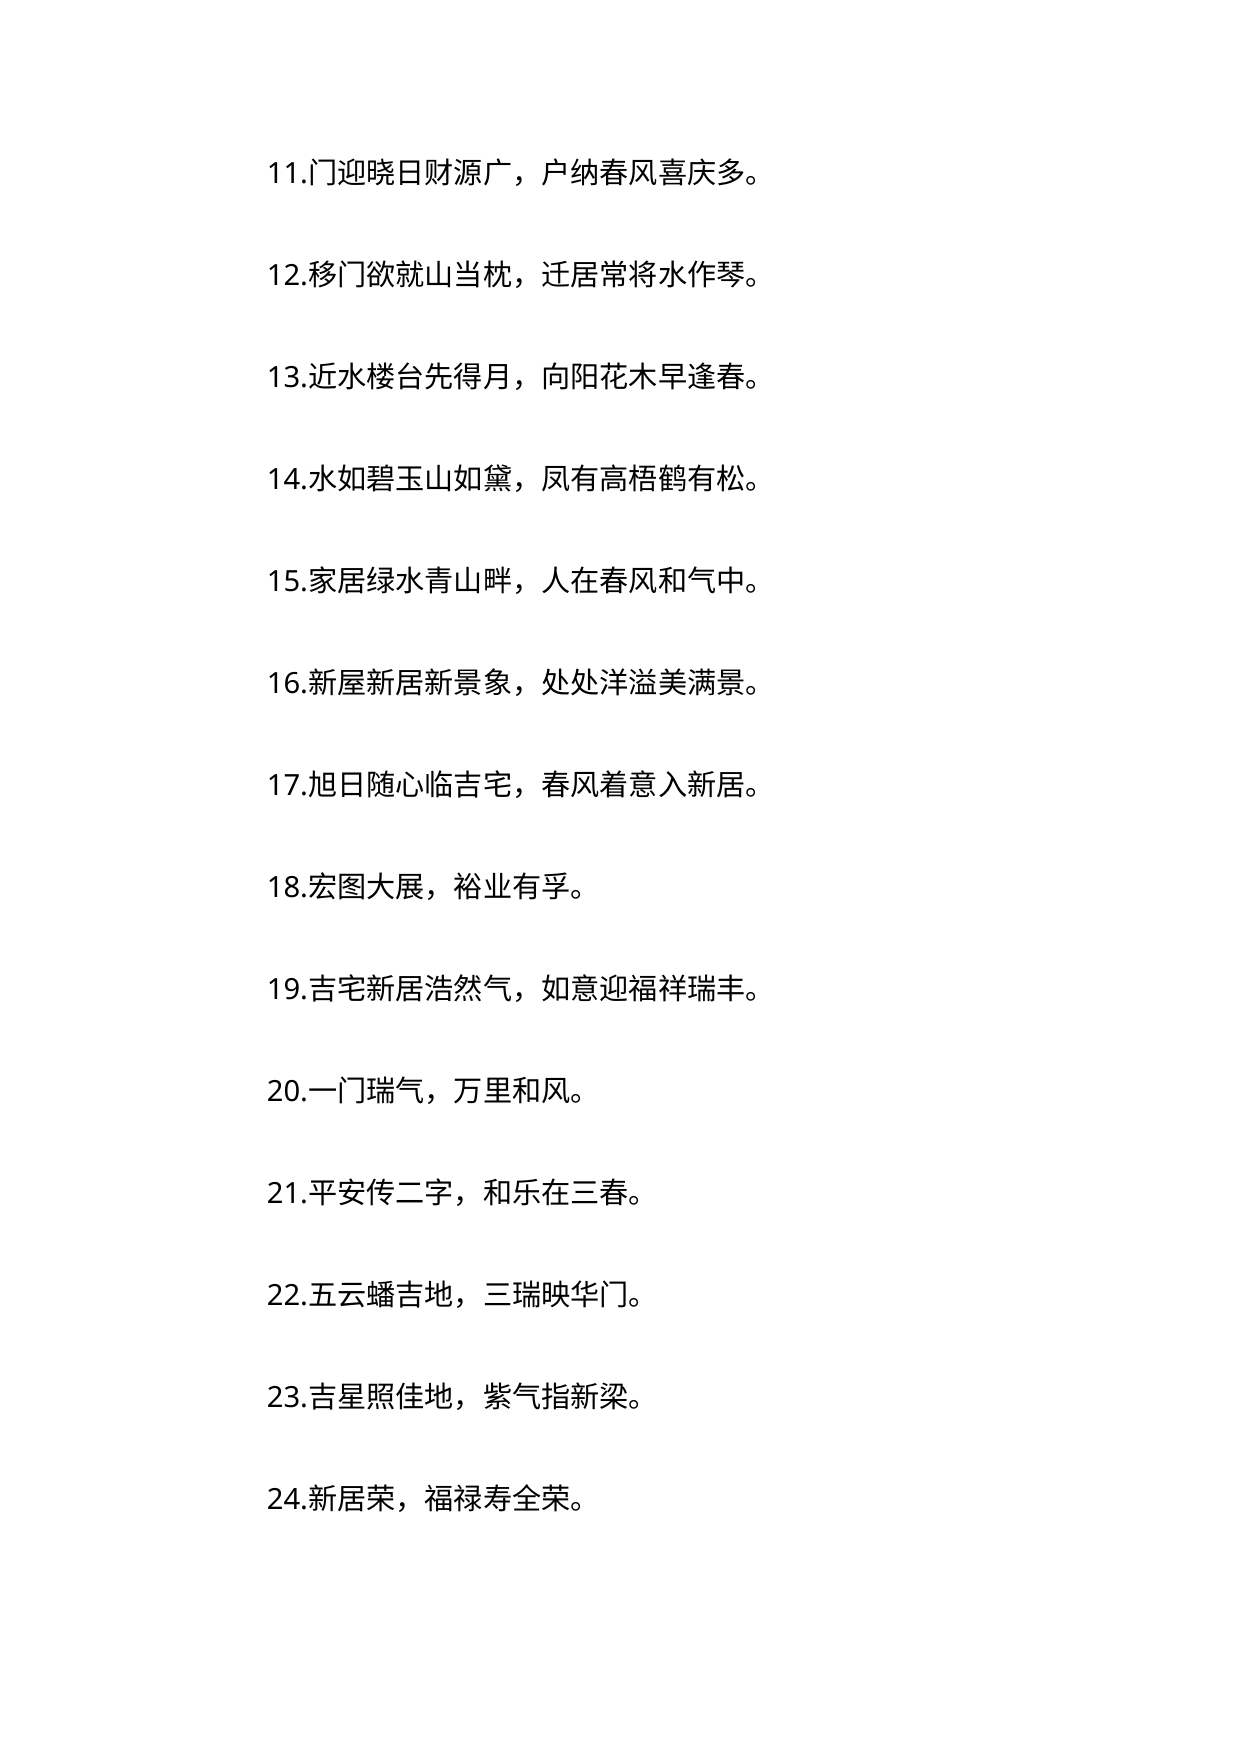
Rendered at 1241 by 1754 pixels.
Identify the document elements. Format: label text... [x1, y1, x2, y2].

text 11.门迎晓日财源广，户纳春风喜庆多。 [150, 150, 1090, 192]
text 14.水如碧玉山如黛，凤有高梧鹤有松。 [150, 456, 1090, 498]
text 22.五云蟠吉地，三瑞映华门。 [150, 1272, 1090, 1314]
text 16.新屋新居新景象，处处洋溢美满景。 [150, 660, 1090, 702]
text 20.一门瑞气，万里和风。 [150, 1068, 1090, 1110]
text 12.移门欲就山当枕，迁居常将水作琴。 [150, 252, 1090, 294]
text 19.吉宅新居浩然气，如意迎福祥瑞丰。 [150, 966, 1090, 1008]
text 21.平安传二字，和乐在三春。 [150, 1170, 1090, 1212]
text 13.近水楼台先得月，向阳花木早逢春。 [150, 354, 1090, 396]
text 18.宏图大展，裕业有孚。 [150, 864, 1090, 906]
text 23.吉星照佳地，紫气指新梁。 [150, 1374, 1090, 1416]
text 17.旭日随心临吉宅，春风着意入新居。 [150, 762, 1090, 804]
text 24.新居荣，福禄寿全荣。 [150, 1476, 1090, 1518]
text 15.家居绿水青山畔，人在春风和气中。 [150, 558, 1090, 600]
